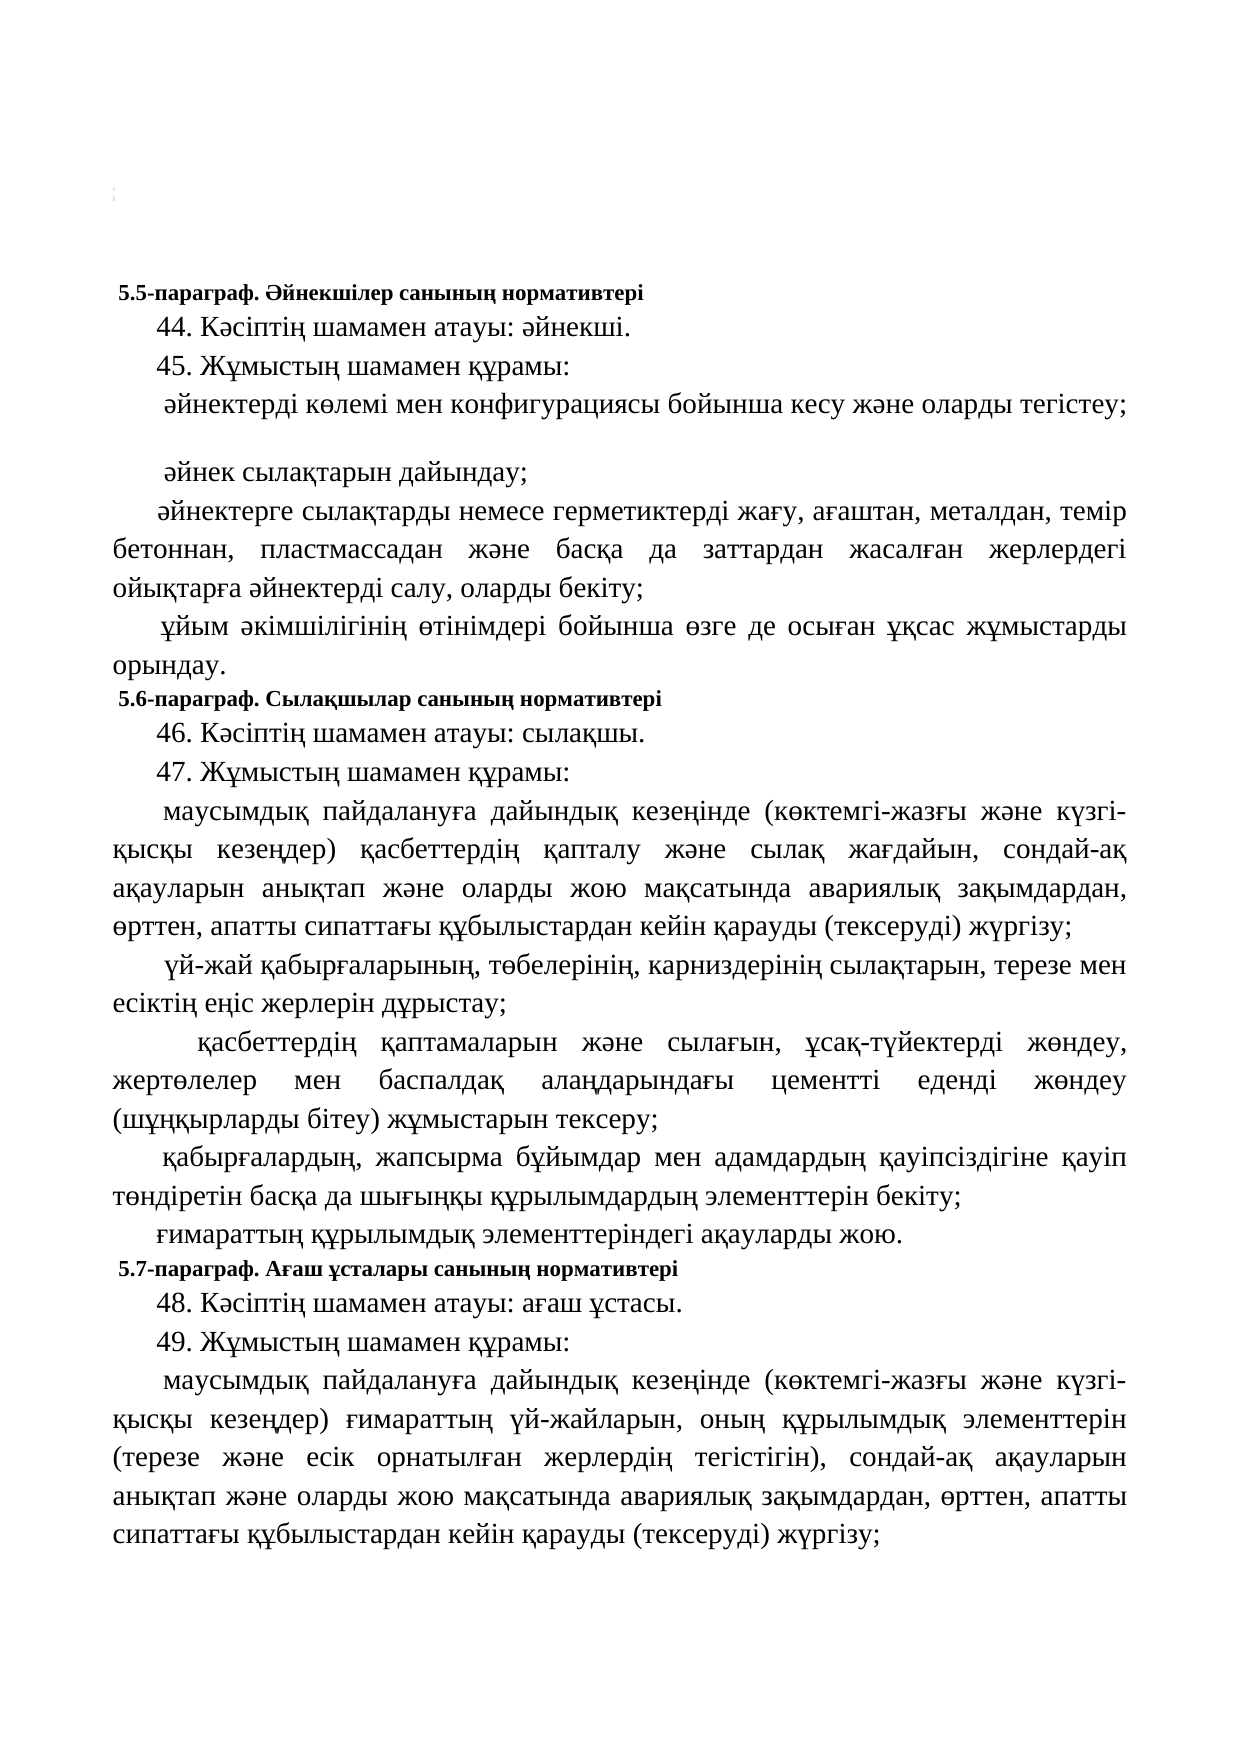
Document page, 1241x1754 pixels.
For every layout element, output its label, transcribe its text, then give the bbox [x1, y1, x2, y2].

text ұйым әкімшілігінің өтінімдері бойынша өзге де осыған ұқсас жұмыстарды орындау. [112, 608, 1128, 680]
text 45. Жұмыстың шамамен құрамы: [112, 348, 1128, 381]
text қасбеттердің қаптамаларын және сылағын, ұсақ-түйектерді жөндеу, жертөлелер мен баспалдақ алаңдарындағы цементті еденді жөндеу (шұңқырларды бітеу) жұмыстарын тексеру; [112, 1024, 1128, 1134]
text маусымдық пайдалануға дайындық кезеңінде (көктемгі-жазғы және күзгі-қысқы кезеңдер) қасбеттердің қапталу және сылақ жағдайын, сондай-ақ ақауларын анықтап және оларды жою мақсатында авариялық зақымдардан, өрттен, апатты сипаттағы құбылыстардан кейін қарауды (тексеруді) жүргізу; [112, 793, 1128, 942]
text ғимараттың құрылымдық элементтеріндегі ақауларды жою. [112, 1217, 1128, 1250]
text 48. Кәсіптің шамамен атауы: ағаш ұстасы. [112, 1285, 1128, 1319]
text 47. Жұмыстың шамамен құрамы: [112, 754, 1128, 788]
text 44. Кәсіптің шамамен атауы: әйнекші. [112, 309, 1128, 343]
text 49. Жұмыстың шамамен құрамы: [112, 1324, 1128, 1357]
text маусымдық пайдалануға дайындық кезеңінде (көктемгі-жазғы және күзгі-қысқы кезеңдер) ғимараттың үй-жайларын, оның құрылымдық элементтерін (терезе және eciк орнатылған жерлердің тегістігін), сондай-ақ ақауларын анықтап және оларды жою мақсатында авариялық зақымдардан, өрттен, апатты сипаттағы құбылыстардан кейін қарауды (тексеруді) жүргізу; [112, 1362, 1128, 1550]
text 5.6-параграф. Сылақшылар санының нормативтері [112, 685, 1128, 712]
text әйнектерді көлемі мен конфигурациясы бойынша кесу және оларды тегістеу; [112, 386, 1128, 450]
text 5.7-параграф. Ағаш ұсталары санының нормативтері [112, 1255, 1128, 1281]
text әйнек сылақтарын дайындау; [112, 454, 1128, 488]
text үй-жай қабырғаларының, төбелерінің, карниздерінің сылақтарын, терезе мен eciктің еңіс жерлерін дұрыстау; [112, 947, 1128, 1019]
text 46. Кәсіптің шамамен атауы: сылақшы. [112, 716, 1128, 749]
text әйнектерге сылақтарды немесе герметиктерді жағу, ағаштан, металдан, темір бетоннан, пластмассадан және басқа да заттардан жасалған жерлердегі ойықтарға әйнектерді салу, оларды бекіту; [112, 493, 1128, 603]
text 5.5-параграф. Әйнекшілер санының нормативтері [112, 279, 1128, 306]
text қабырғалардың, жапсырма бұйымдар мен адамдардың қауіпсіздігіне қауіп төндіретін басқа да шығыңқы құрылымдардың элементтерін бекіту; [112, 1139, 1128, 1212]
